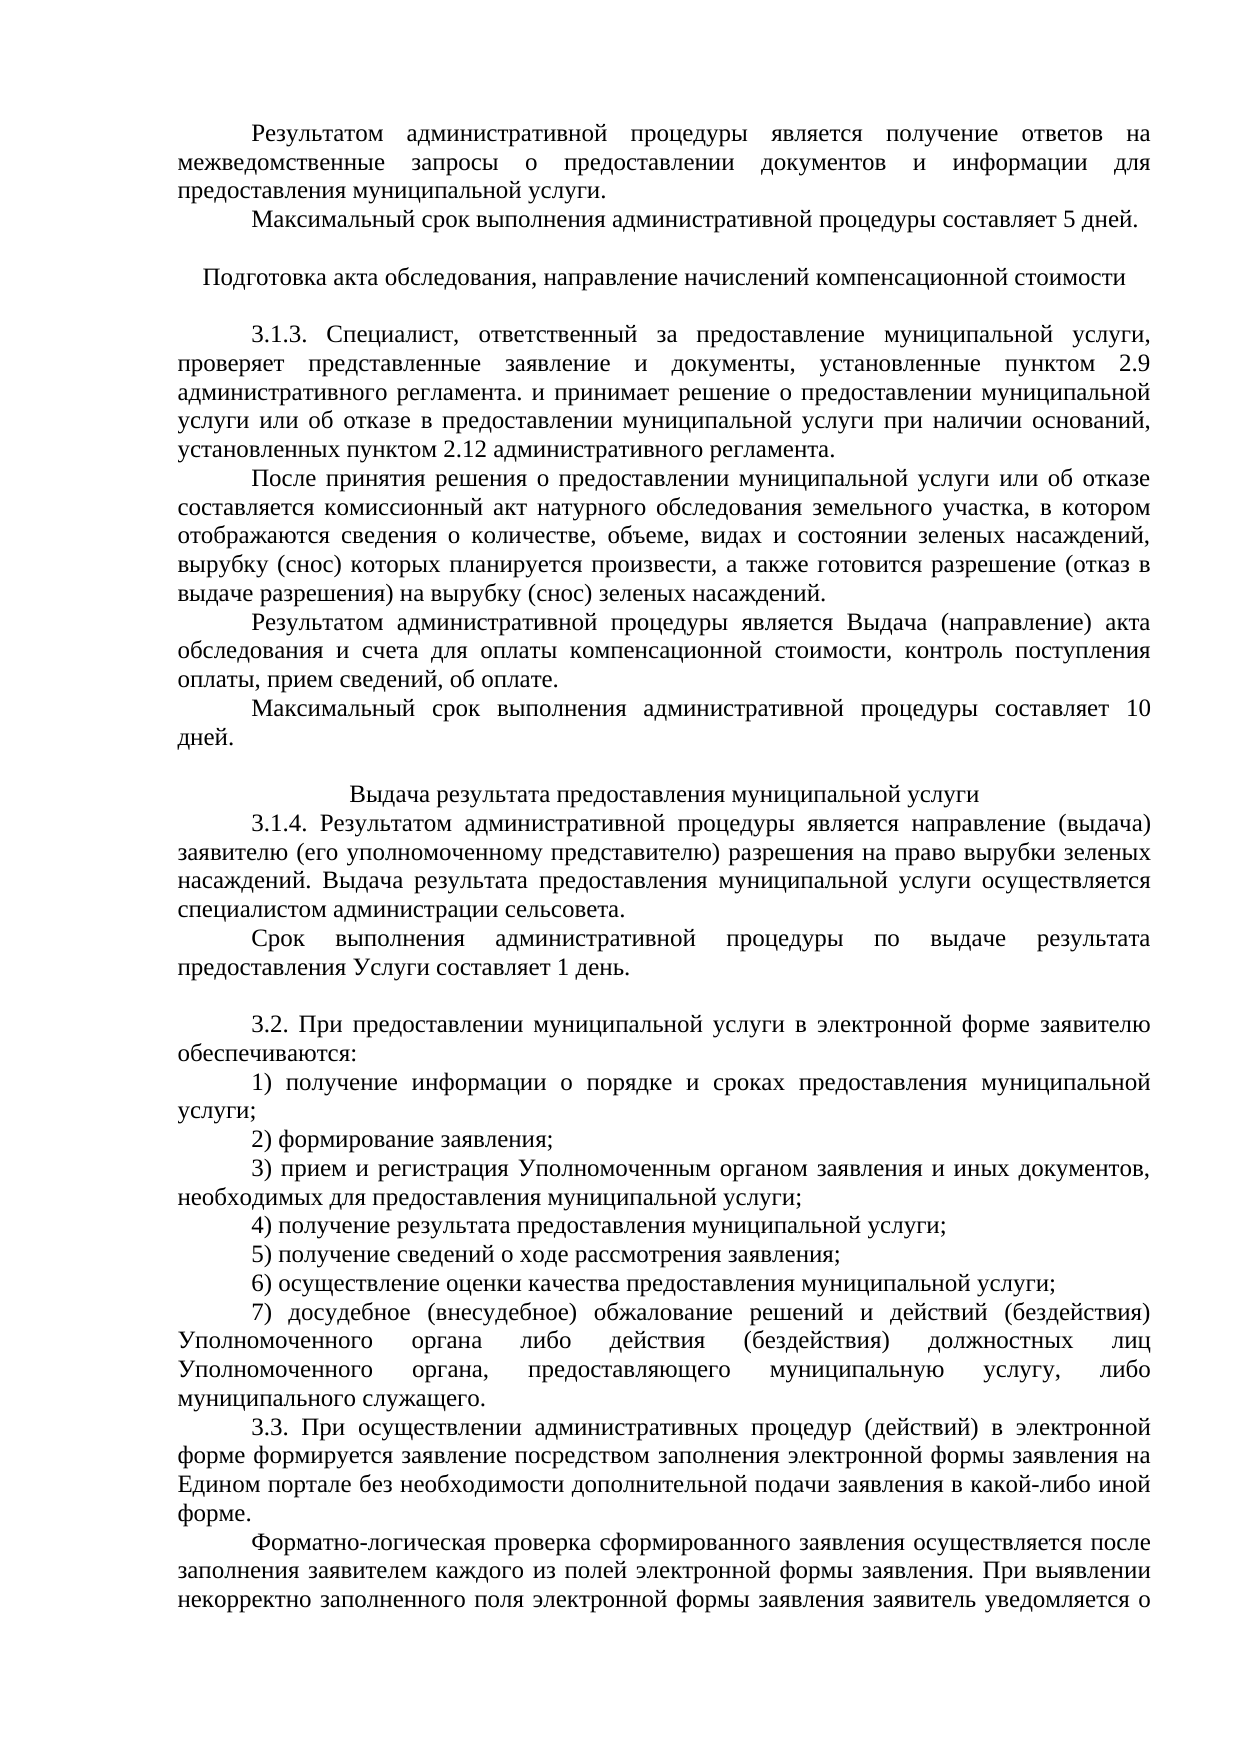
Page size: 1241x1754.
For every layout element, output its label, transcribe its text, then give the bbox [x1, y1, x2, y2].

text Максимальный срок выполнения административной процедуры составляет 10 дней. [177, 693, 1152, 751]
text 2) формирование заявления; [177, 1124, 1152, 1153]
text Выдача результата предоставления муниципальной услуги [177, 779, 1152, 808]
text 7) досудебное (внесудебное) обжалование решений и действий (бездействия) Уполномоченного органа либо действия (бездействия) должностных лиц Уполномоченного органа, предоставляющего муниципальную услугу, либо муниципального служащего. [177, 1297, 1152, 1412]
text Подготовка акта обследования, направление начислений компенсационной стоимости [177, 262, 1152, 291]
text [177, 1527, 1152, 1613]
text 3.1.3. Специалист, ответственный за предоставление муниципальной услуги, проверяет представленные заявление и документы, установленные пунктом 2.9 административного регламента. и принимает решение о предоставлении муниципальной услуги или об отказе в предоставлении муниципальной услуги при наличии оснований, установленных пунктом 2.12 административного регламента. [177, 319, 1152, 463]
text 3) прием и регистрация Уполномоченным органом заявления и иных документов, необходимых для предоставления муниципальной услуги; [177, 1153, 1152, 1211]
text 6) осуществление оценки качества предоставления муниципальной услуги; [177, 1268, 1152, 1297]
text 4) получение результата предоставления муниципальной услуги; [177, 1211, 1152, 1239]
text Срок выполнения административной процедуры по выдаче результата предоставления Услуги составляет 1 день. [177, 923, 1152, 981]
text Результатом административной процедуры является Выдача (направление) акта обследования и счета для оплаты компенсационной стоимости, контроль поступления оплаты, прием сведений, об оплате. [177, 607, 1152, 693]
text Максимальный срок выполнения административной процедуры составляет 5 дней. [177, 204, 1152, 233]
text 1) получение информации о порядке и сроках предоставления муниципальной услуги; [177, 1067, 1152, 1124]
text После принятия решения о предоставлении муниципальной услуги или об отказе составляется комиссионный акт натурного обследования земельного участка, в котором отображаются сведения о количестве, объеме, видах и состоянии зеленых насаждений, вырубку (снос) которых планируется произвести, а также готовится разрешение (отказ в выдаче разрешения) на вырубку (снос) зеленых насаждений. [177, 463, 1152, 607]
text 3.2. При предоставлении муниципальной услуги в электронной форме заявителю обеспечиваются: [177, 1009, 1152, 1067]
text 3.3. При осуществлении административных процедур (действий) в электронной форме формируется заявление посредством заполнения электронной формы заявления на Едином портале без необходимости дополнительной подачи заявления в какой-либо иной форме. [177, 1412, 1152, 1527]
text 3.1.4. Результатом административной процедуры является направление (выдача) заявителю (его уполномоченному представителю) разрешения на право вырубки зеленых насаждений. Выдача результата предоставления муниципальной услуги осуществляется специалистом администрации сельсовета. [177, 808, 1152, 923]
text Результатом административной процедуры является получение ответов на межведомственные запросы о предоставлении документов и информации для предоставления муниципальной услуги. [177, 118, 1152, 204]
text 5) получение сведений о ходе рассмотрения заявления; [177, 1239, 1152, 1268]
